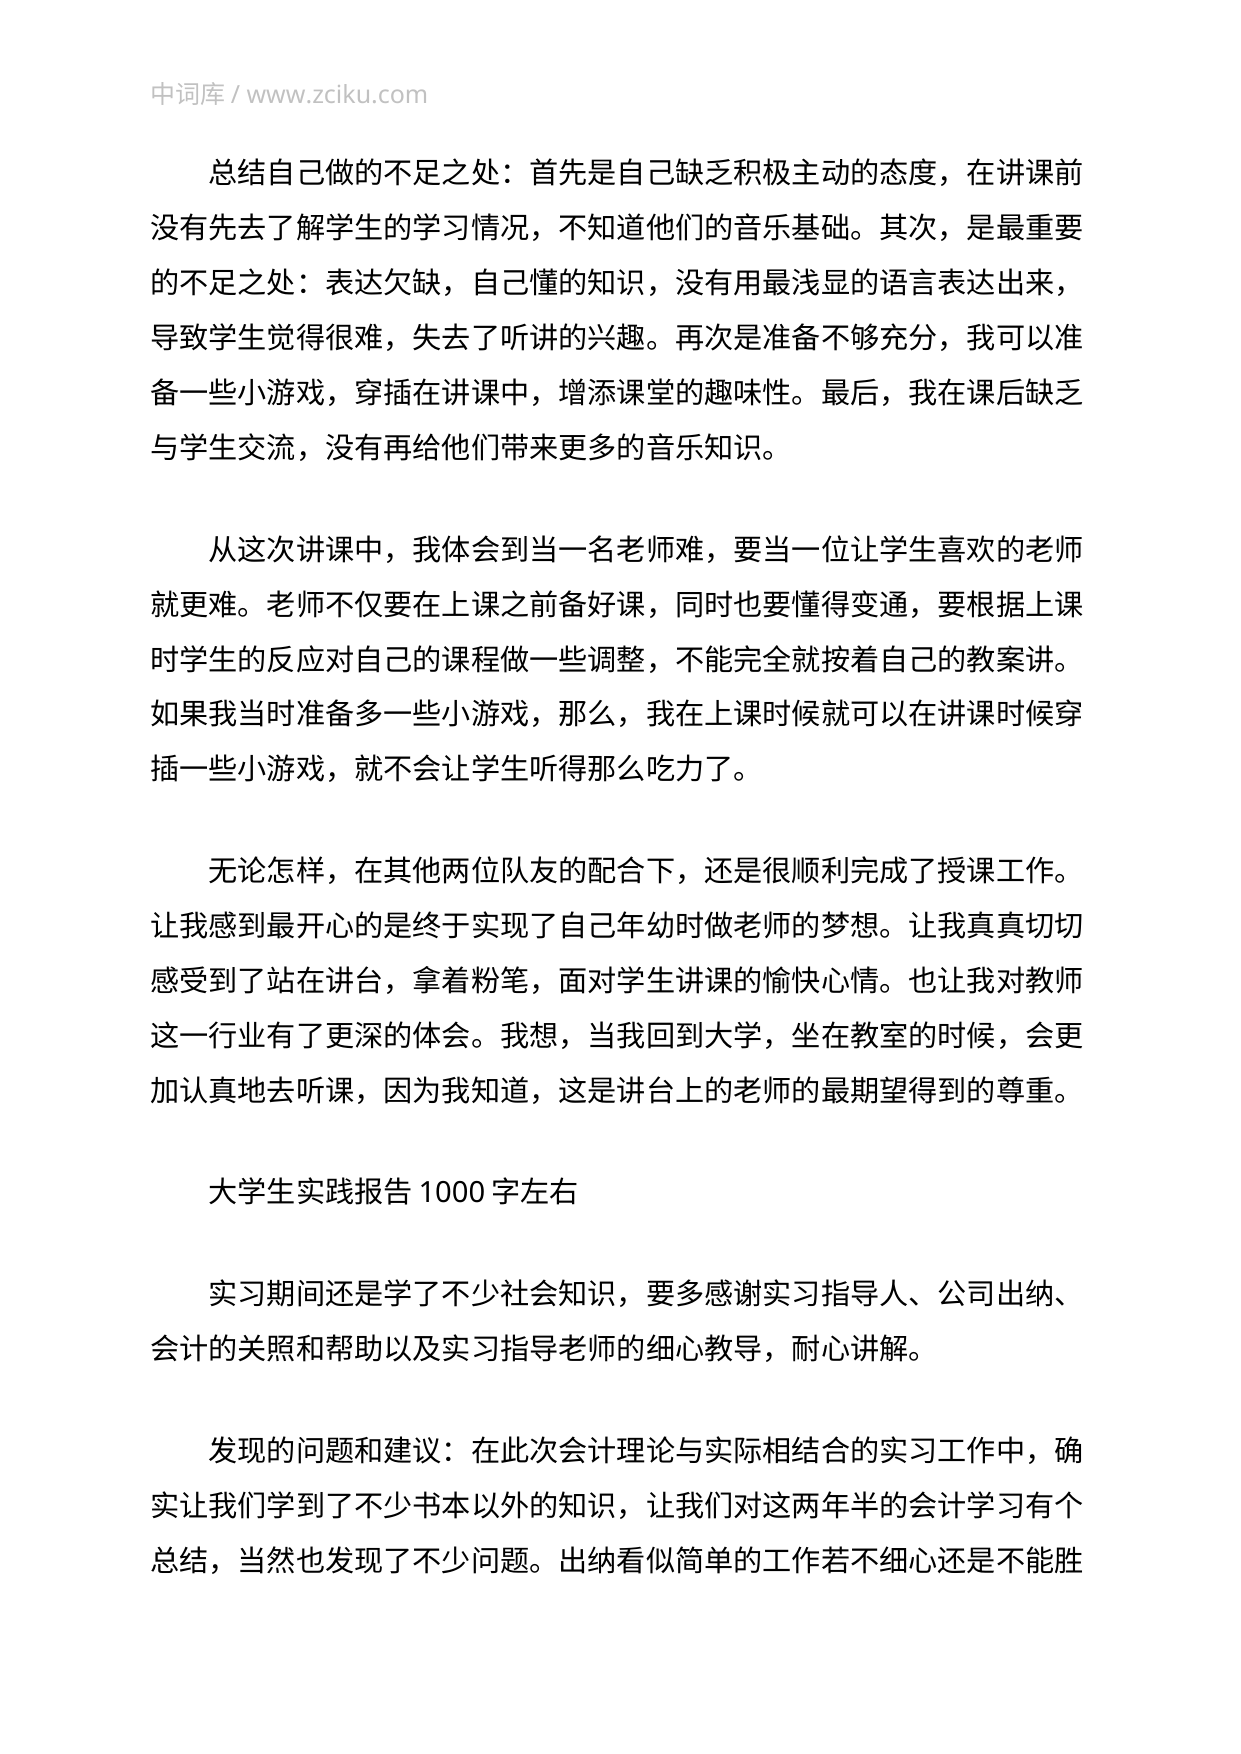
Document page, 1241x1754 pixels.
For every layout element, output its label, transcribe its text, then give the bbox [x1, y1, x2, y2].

text 从这次讲课中，我体会到当一名老师难，要当一位让学生喜欢的老师就更难。老师不仅要在上课之前备好课，同时也要懂得变通，要根据上课时学生的反应对自己的课程做一些调整，不能完全就按着自己的教案讲。如果我当时准备多一些小游戏，那么，我在上课时候就可以在讲课时候穿插一些小游戏，就不会让学生听得那么吃力了。 [150, 526, 1090, 788]
text 无论怎样，在其他两位队友的配合下，还是很顺利完成了授课工作。让我感到最开心的是终于实现了自己年幼时做老师的梦想。让我真真切切感受到了站在讲台，拿着粉笔，面对学生讲课的愉快心情。也让我对教师这一行业有了更深的体会。我想，当我回到大学，坐在教室的时候，会更加认真地去听课，因为我知道，这是讲台上的老师的最期望得到的尊重。 [150, 848, 1090, 1109]
text 总结自己做的不足之处：首先是自己缺乏积极主动的态度，在讲课前没有先去了解学生的学习情况，不知道他们的音乐基础。其次，是最重要的不足之处：表达欠缺，自己懂的知识，没有用最浅显的语言表达出来，导致学生觉得很难，失去了听讲的兴趣。再次是准备不够充分，我可以准备一些小游戏，穿插在讲课中，增添课堂的趣味性。最后，我在课后缺乏与学生交流，没有再给他们带来更多的音乐知识。 [150, 150, 1090, 467]
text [150, 1428, 1090, 1580]
text 大学生实践报告1000字左右 [150, 1169, 1090, 1211]
text 实习期间还是学了不少社会知识，要多感谢实习指导人、公司出纳、会计的关照和帮助以及实习指导老师的细心教导，耐心讲解。 [150, 1271, 1090, 1368]
